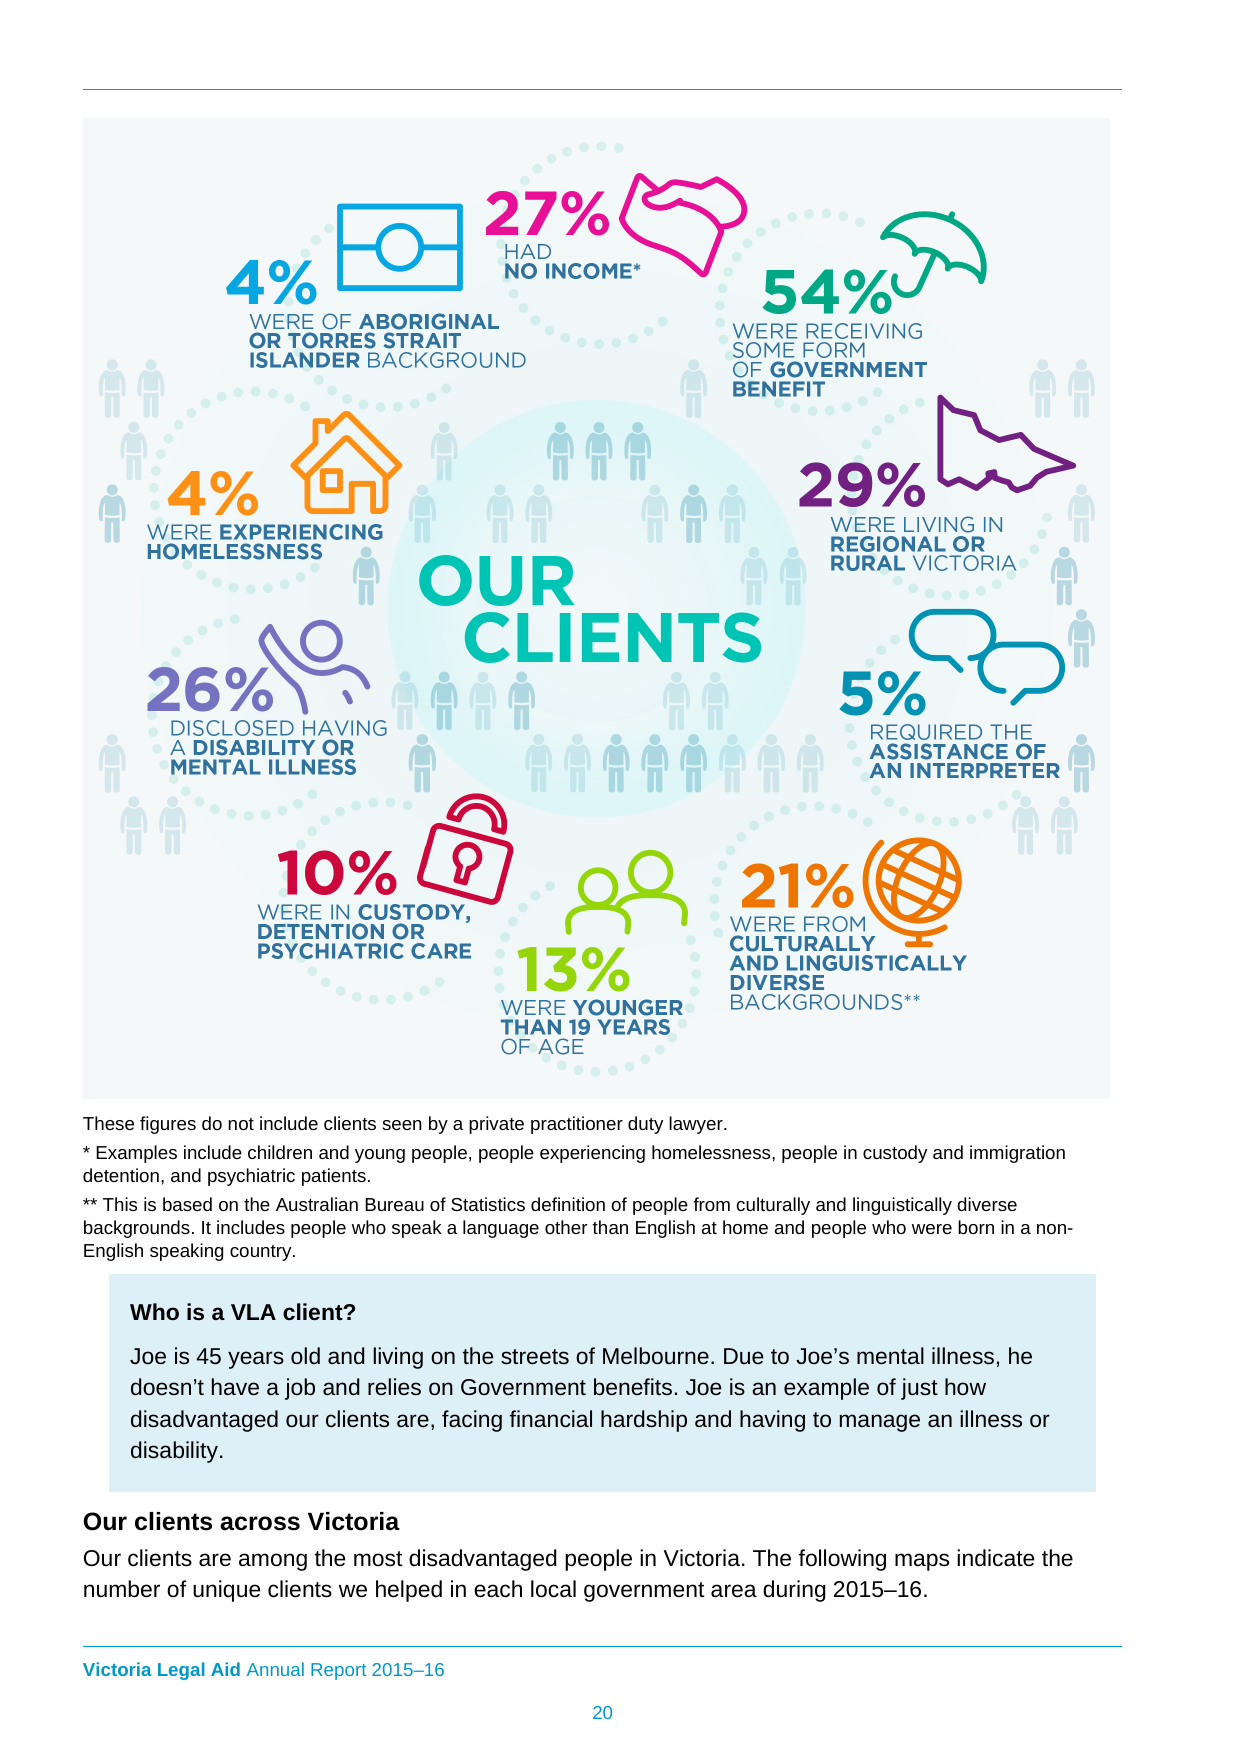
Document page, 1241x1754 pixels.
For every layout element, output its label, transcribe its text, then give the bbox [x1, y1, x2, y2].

text Our clients are among the most disadvantaged people in Victoria. The following maps indicate the number of unique clients we helped in each local government area during 2015–16. [83, 1540, 1122, 1603]
picture [82, 118, 1111, 1099]
text These figures do not include clients seen by a private practitioner duty lawyer. [83, 1111, 1122, 1134]
subtitle Our clients across Victoria [83, 1505, 1122, 1536]
text * Examples include children and young people, people experiencing homelessness, people in custody and immigration detention, and psychiatric patients. [83, 1140, 1122, 1186]
text Who is a VLA client? [122, 1286, 1083, 1317]
text Joe is 45 years old and living on the streets of Melbourne. Due to Joe’s mental illness, he doesn’t have a job and relies on Government benefits. Joe is an example of just how disadvantaged our clients are, facing financial hardship and having to manage an illness or disability. [122, 1317, 1083, 1480]
text ** This is based on the Australian Bureau of Statistics definition of people from culturally and linguistically diverse backgrounds. It includes people who speak a language other than English at home and people who were born in a non-English speaking country. [83, 1192, 1122, 1261]
